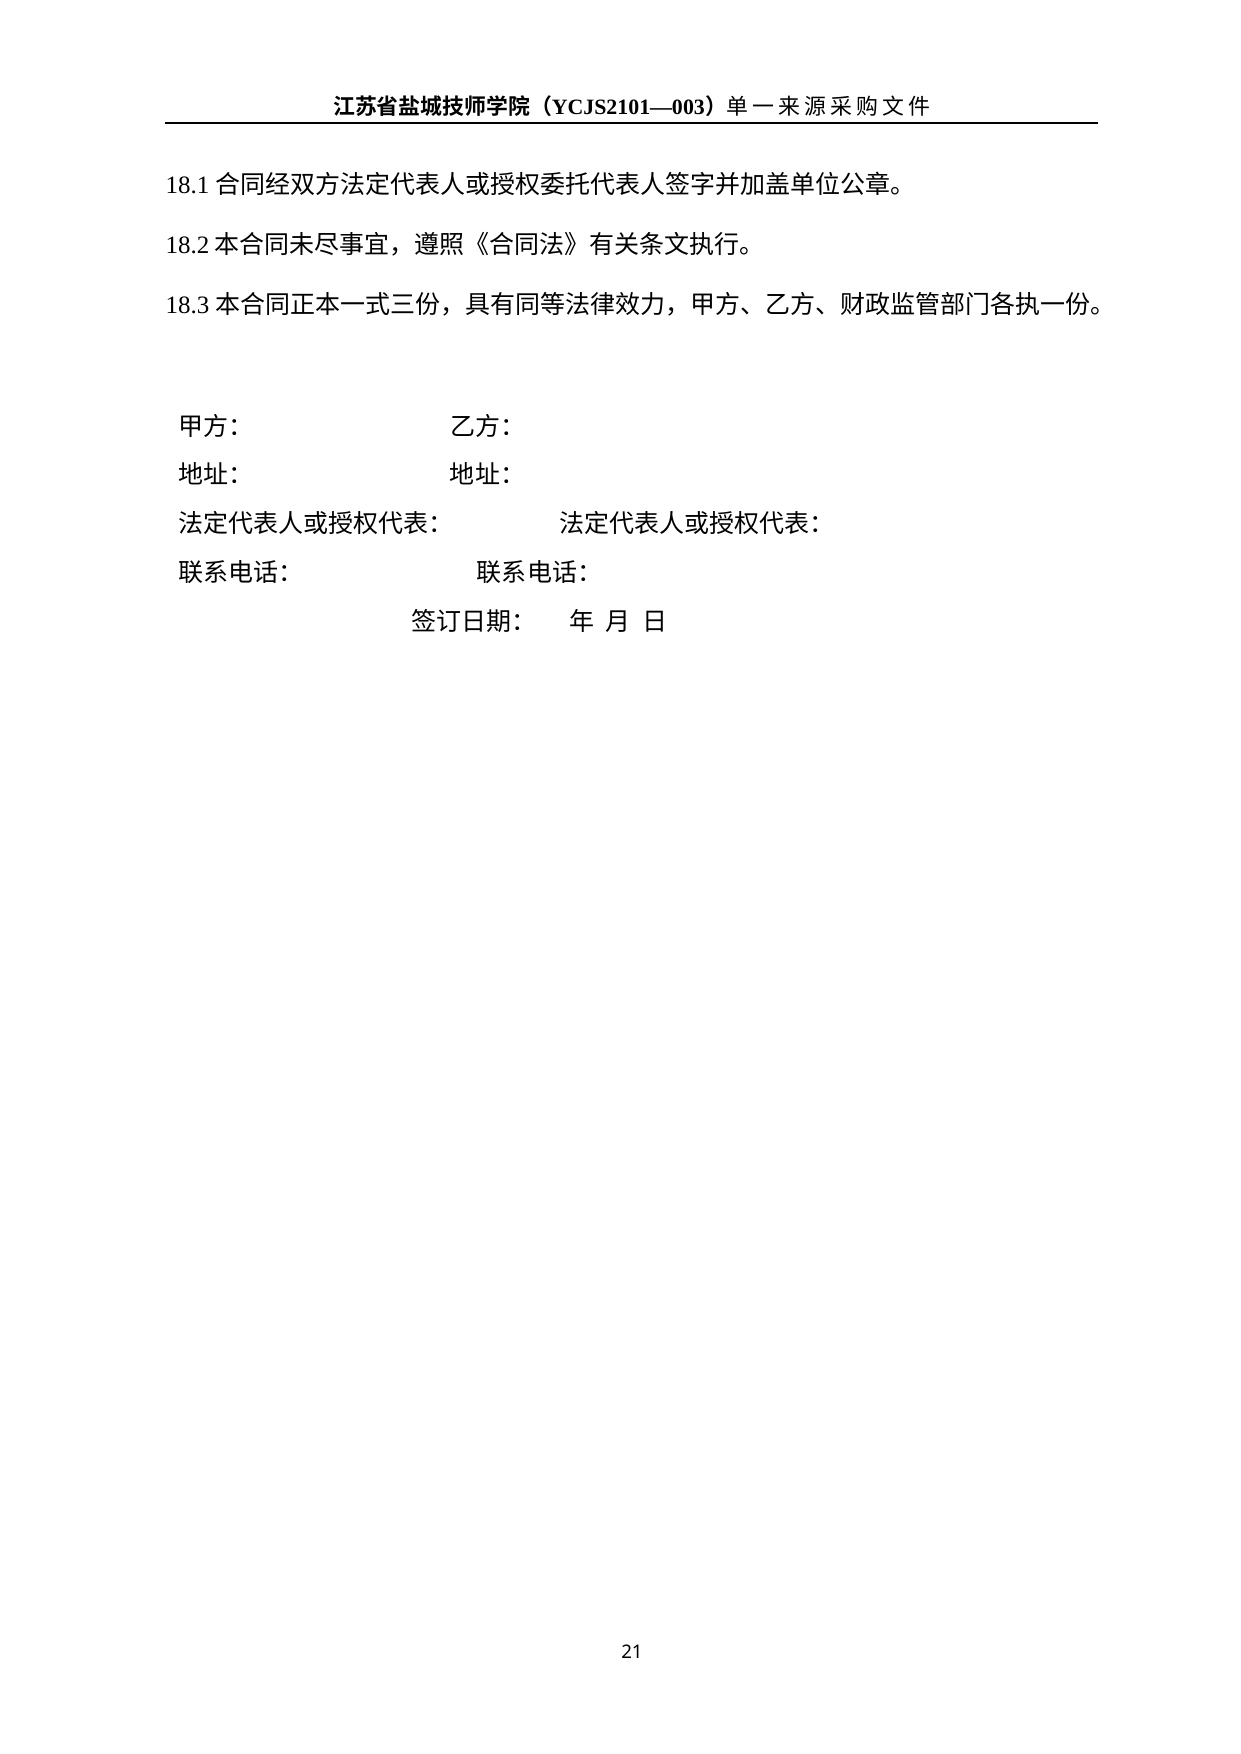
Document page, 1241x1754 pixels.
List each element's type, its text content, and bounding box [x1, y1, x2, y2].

text 18.1 合同经双方法定代表人或授权委托代表人签字并加盖单位公章。 [165, 152, 1098, 212]
text 18.2本合同未尽事宜，遵照《合同法》有关条文执行。 [165, 212, 1098, 273]
text 甲方： 乙方： [165, 406, 1098, 442]
text 联系电话： 联系电话： [165, 552, 1098, 589]
text 签订日期： 年 月 日 [165, 601, 1098, 637]
text 法定代表人或授权代表： 法定代表人或授权代表： [165, 504, 1098, 540]
text 18.3 本合同正本一式三份，具有同等法律效力，甲方、乙方、财政监管部门各执一份。 [165, 273, 1098, 333]
text 地址： 地址： [165, 455, 1098, 491]
